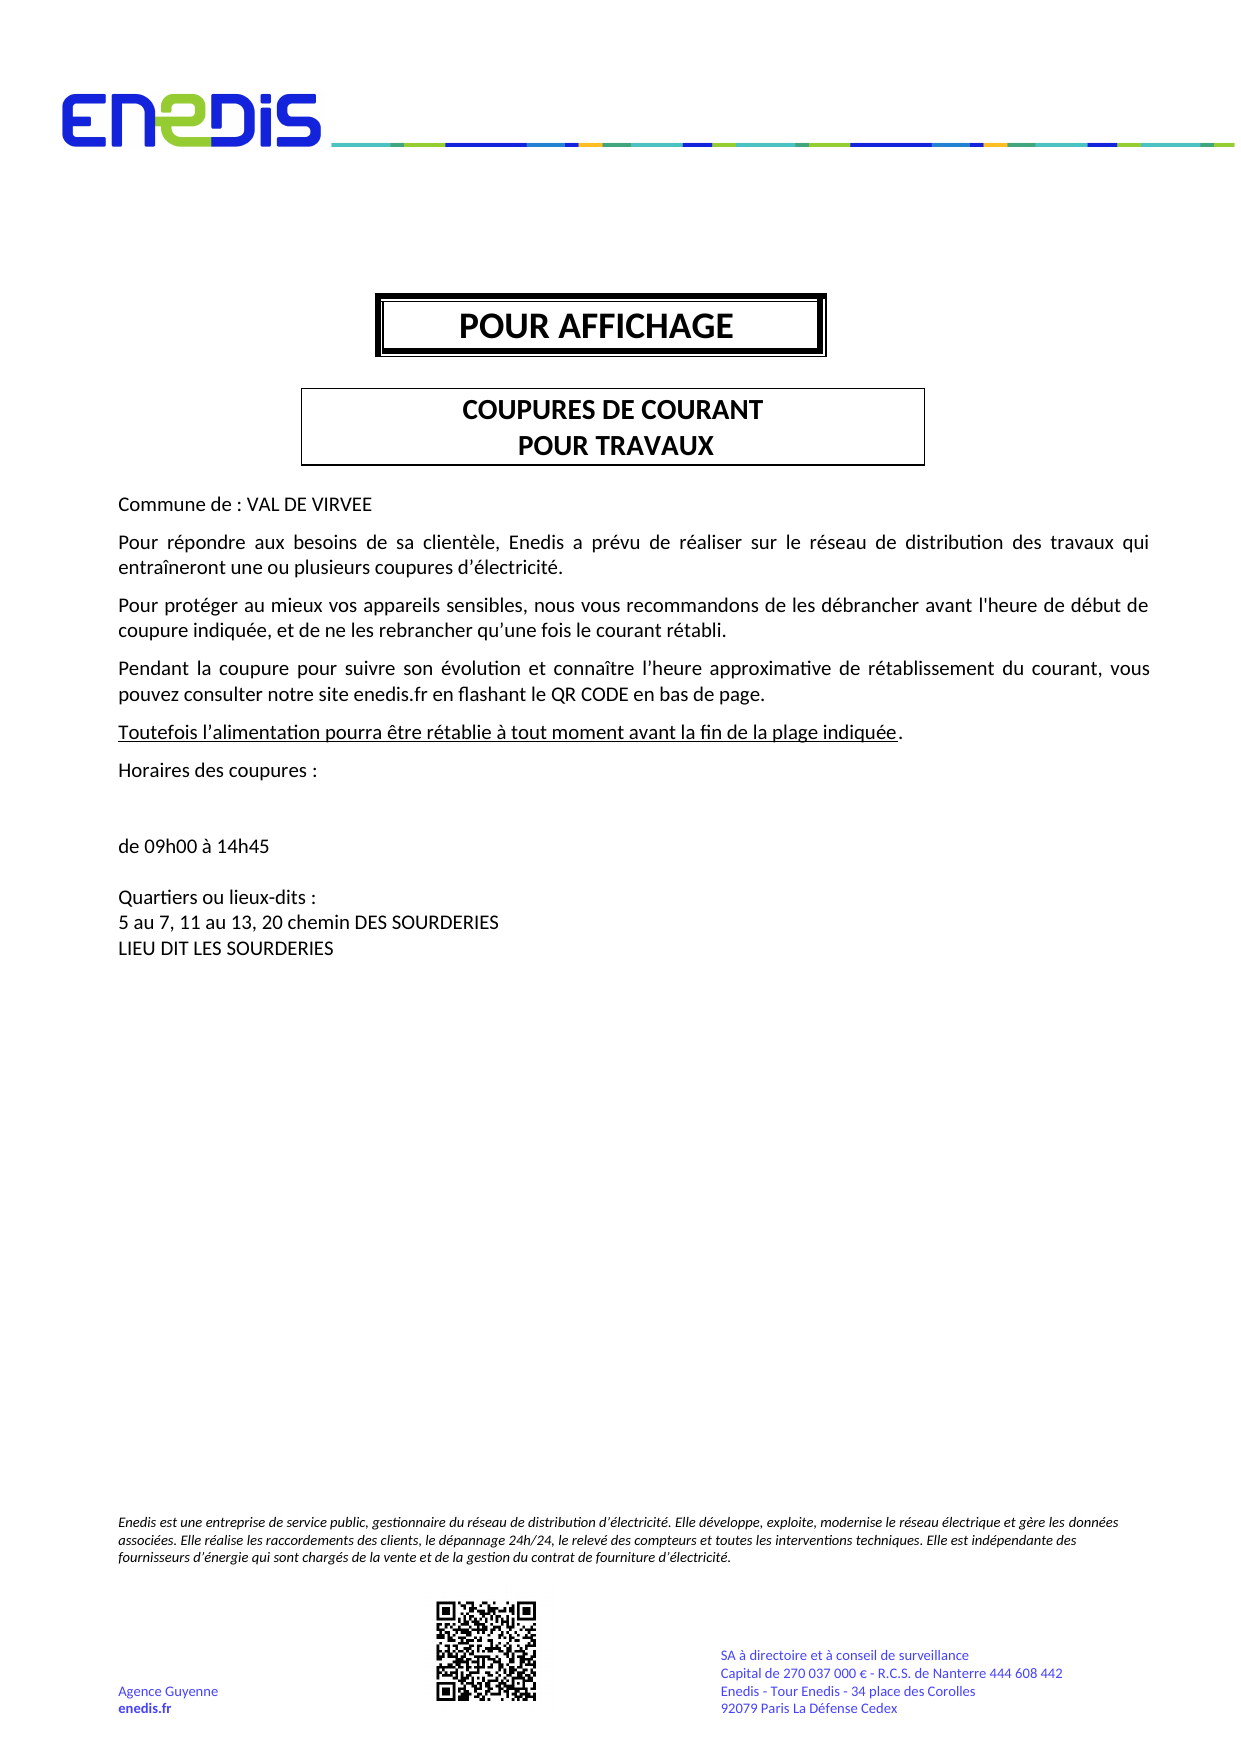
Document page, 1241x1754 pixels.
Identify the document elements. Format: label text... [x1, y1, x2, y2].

text de 09h00 à 14h45 [118, 833, 1152, 858]
picture [61, 92, 327, 149]
text Commune de : VAL DE VIRVEE [118, 491, 1152, 516]
text Pendant la coupure pour suivre son évolution et connaître l’heure approximative de rétablissement du courant, vous pouvez consulter notre site enedis.fr en flashant le QR CODE en bas de page. [118, 656, 1152, 706]
text Horaires des coupures : [118, 757, 1152, 782]
text Pour protéger au mieux vos appareils sensibles, nous vous recommandons de les débrancher avant l'heure de début de coupure indiquée, et de ne les rebrancher qu’une fois le courant rétabli. [118, 592, 1152, 643]
text POUR TRAVAUX [302, 424, 924, 464]
text 5 au 7, 11 au 13, 20 chemin DES SOURDERIES [118, 909, 1152, 935]
text COUPURES DE COURANT [302, 389, 924, 424]
picture [331, 141, 1235, 148]
text LIEU DIT LES SOURDERIES [118, 935, 1152, 960]
text Pour répondre aux besoins de sa clientèle, Enedis a prévu de réaliser sur le réseau de distribution des travaux qui entraîneront une ou plusieurs coupures d’électricité. [118, 529, 1152, 580]
picture [419, 1584, 553, 1718]
text Toutefois l’alimentation pourra être rétablie à tout moment avant la fin de la plage indiquée. [118, 719, 1152, 744]
text Quartiers ou lieux-dits : [118, 884, 1152, 909]
text POUR AFFICHAGE [384, 302, 817, 348]
